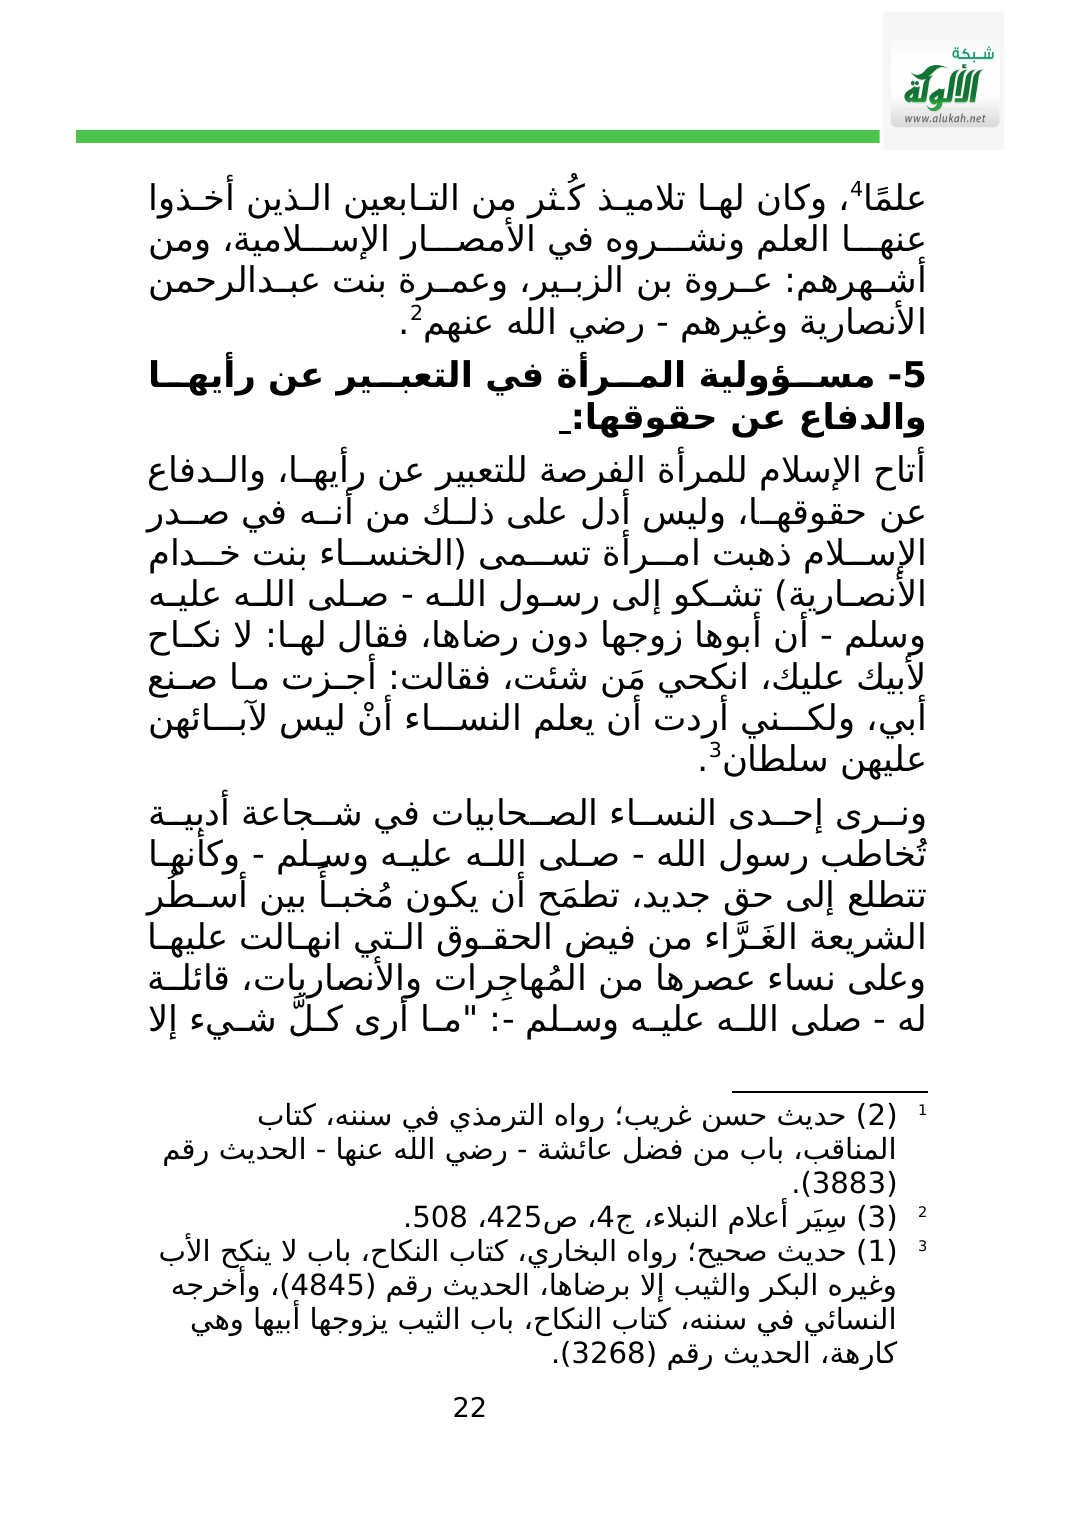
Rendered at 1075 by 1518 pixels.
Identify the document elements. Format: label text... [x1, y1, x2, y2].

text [148, 177, 927, 342]
text ونرى إحدى النساء الصحابيات في شجاعة أدبية تُخاطب رسول الله - صلى الله عليه وسلم - وكأنها تتطلع إلى حق جديد، تطمَح أن يكون مُخبأً بين أسطُر الشريعة الغَرَّاء من فيض الحقوق التي انهالت عليها وعلى نساء عصرها من المُهاجِرات والأنصاريات، قائلة له - صلى الله عليه وسلم -: "ما أرى كلَّ شيء إلا للرجال، ما أرى النساء يذكرون في شيء"، فنَزَلت الآية: {إِنَّ الْمُسْلِمِينَ وَالْمُسْلِمَاتِ وَالْمُؤْمِنِينَ وَالْمُؤْمِنَاتِ }. [148, 792, 927, 1040]
text أتاح الإسلام للمرأة الفرصة للتعبير عن رأيها، والدفاع عن حقوقها، وليس أدل على ذلك من أنه في صدر الإسلام ذهبت امرأة تسمى (الخنساء بنت خدام الأنصارية) تشكو إلى رسول الله - صلى الله عليه وسلم - أن أبوها زوجها دون رضاها، فقال لها: لا نكاح لأبيك عليك، انكحي مَن شئت، فقالت: أجزت ما صنع أبي، ولكني أردت أن يعلم النساء أنْ ليس لآبائهن عليهن سلطان. [148, 450, 927, 780]
text 5- مسؤولية المرأة في التعبير عن رأيها والدفاع عن حقوقها: [148, 355, 927, 437]
